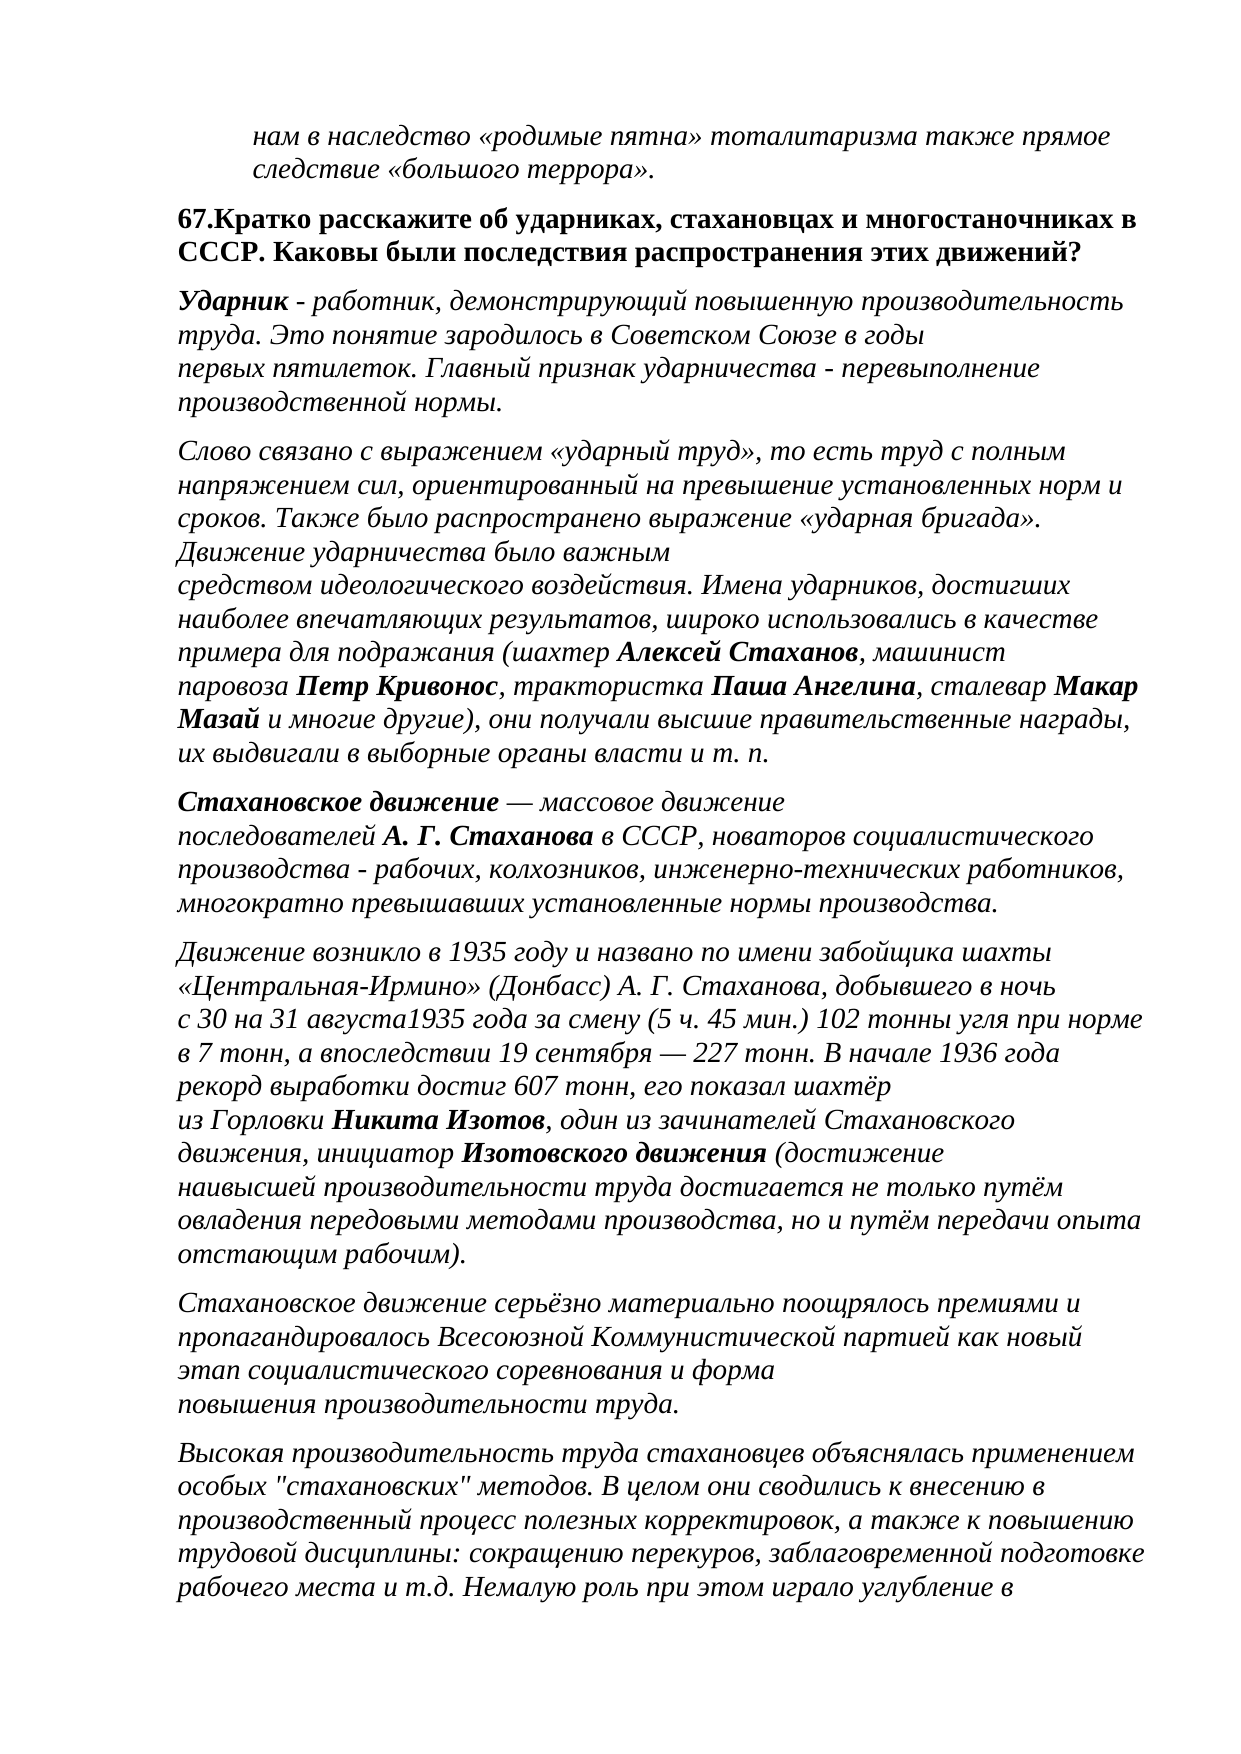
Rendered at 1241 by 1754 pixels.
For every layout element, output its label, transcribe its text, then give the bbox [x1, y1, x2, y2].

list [215, 118, 1152, 185]
text 67.Кратко расскажите об ударниках, стахановцах и многостаночниках в СССР. Каковы были последствия распространения этих движений? [177, 201, 1152, 268]
text Слово связано с выражением «ударный труд», то есть труд с полным напряжением сил, ориентированный на превышение установленных норм и сроков. Также было распространено выражение «ударная бригада». Движение ударничества было важным средством идеологического воздействия. Имена ударников, достигших наиболее впечатляющих результатов, широко использовались в качестве примера для подражания (шахтер Алексей Стаханов, машинист паровоза Петр Кривонос, трактористка Паша Ангелина, сталевар Макар Мазай и многие другие), они получали высшие правительственные награды, их выдвигали в выборные органы власти и т. п. [177, 433, 1152, 769]
text Стахановское движение — массовое движение последователей А. Г. Стаханова в СССР, новаторов социалистического производства - рабочих, колхозников, инженерно-технических работников, многократно превышавших установленные нормы производства. [177, 784, 1152, 918]
text Движение возникло в 1935 году и названо по имени забойщика шахты «Центральная-Ирмино» (Донбасс) А. Г. Стаханова, добывшего в ночь с 30 на 31 августа1935 года за смену (5 ч. 45 мин.) 102 тонны угля при норме в 7 тонн, а впоследствии 19 сентября — 227 тонн. В начале 1936 года рекорд выработки достиг 607 тонн, его показал шахтёр из Горловки Никита Изотов, один из зачинателей Стахановского движения, инициатор Изотовского движения (достижение наивысшей производительности труда достигается не только путём овладения передовыми методами производства, но и путём передачи опыта отстающим рабочим). [177, 934, 1152, 1269]
text Ударник - работник, демонстрирующий повышенную производительность труда. Это понятие зародилось в Советском Союзе в годы первых пятилеток. Главный признак ударничества - перевыполнение производственной нормы. [177, 283, 1152, 418]
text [177, 1435, 1152, 1603]
text Стахановское движение серьёзно материально поощрялось премиями и пропагандировалось Всесоюзной Коммунистической партией как новый этап социалистического соревнования и форма повышения производительности труда. [177, 1285, 1152, 1419]
